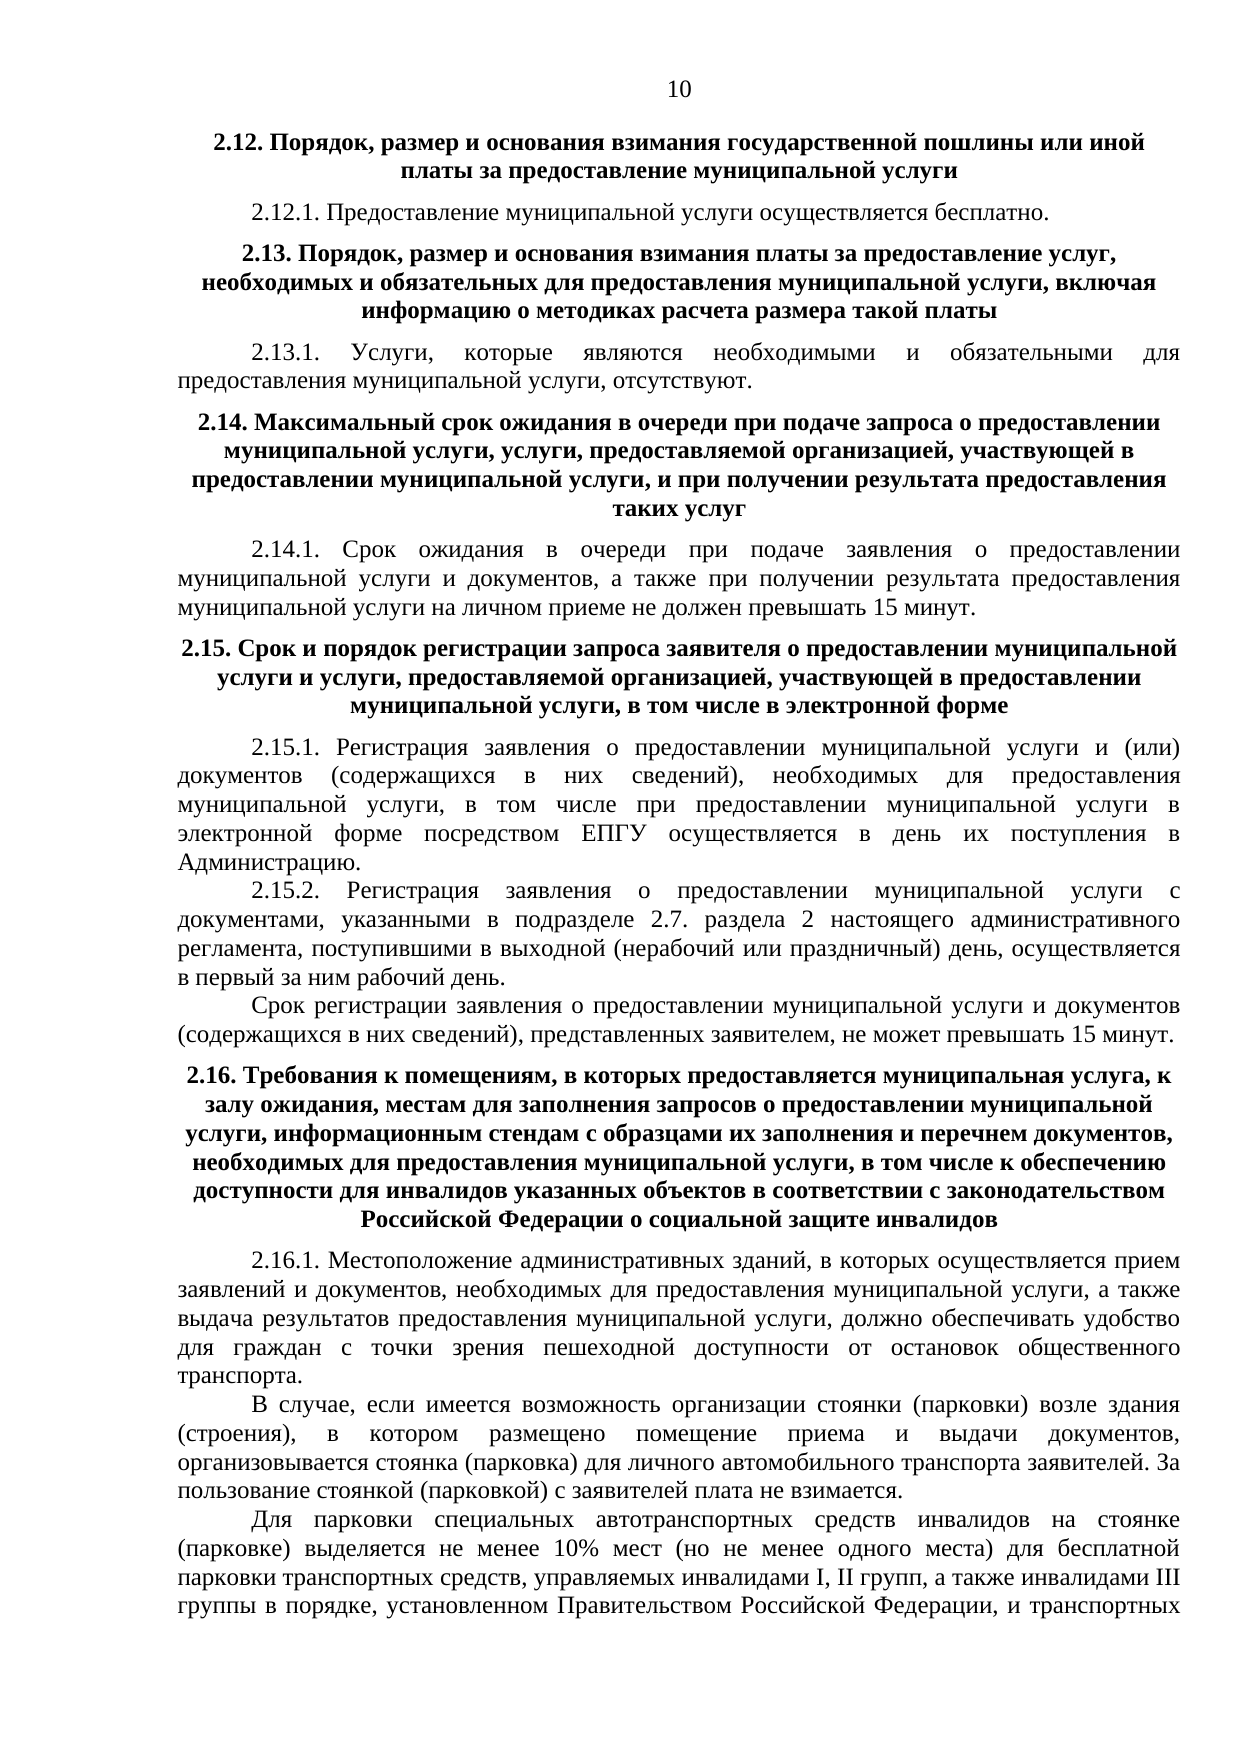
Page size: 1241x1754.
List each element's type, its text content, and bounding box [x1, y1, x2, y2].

text 2.13.1. Услуги, которые являются необходимыми и обязательными для предоставления муниципальной услуги, отсутствуют. [177, 337, 1181, 394]
text Срок регистрации заявления о предоставлении муниципальной услуги и документов (содержащихся в них сведений), представленных заявителем, не может превышать 15 минут. [177, 990, 1181, 1048]
text 2.14.1. Срок ожидания в очереди при подаче заявления о предоставлении муниципальной услуги и документов, а также при получении результата предоставления муниципальной услуги на личном приеме не должен превышать 15 минут. [177, 534, 1181, 620]
text 2.15. Срок и порядок регистрации запроса заявителя о предоставлении муниципальной услуги и услуги, предоставляемой организацией, участвующей в предоставлении муниципальной услуги, в том числе в электронной форме [177, 633, 1181, 719]
text В случае, если имеется возможность организации стоянки (парковки) возле здания (строения), в котором размещено помещение приема и выдачи документов, организовывается стоянка (парковка) для личного автомобильного транспорта заявителей. За пользование стоянкой (парковкой) с заявителей плата не взимается. [177, 1389, 1181, 1504]
text 2.12.1. Предоставление муниципальной услуги осуществляется бесплатно. [177, 197, 1181, 225]
text 2.15.1. Регистрация заявления о предоставлении муниципальной услуги и (или) документов (содержащихся в них сведений), необходимых для предоставления муниципальной услуги, в том числе при предоставлении муниципальной услуги в электронной форме посредством ЕПГУ осуществляется в день их поступления в Администрацию. [177, 732, 1181, 875]
text 2.15.2. Регистрация заявления о предоставлении муниципальной услуги с документами, указанными в подразделе 2.7. раздела 2 настоящего административного регламента, поступившими в выходной (нерабочий или праздничный) день, осуществляется в первый за ним рабочий день. [177, 875, 1181, 990]
text 2.16.1. Местоположение административных зданий, в которых осуществляется прием заявлений и документов, необходимых для предоставления муниципальной услуги, а также выдача результатов предоставления муниципальной услуги, должно обеспечивать удобство для граждан с точки зрения пешеходной доступности от остановок общественного транспорта. [177, 1245, 1181, 1389]
text 2.13. Порядок, размер и основания взимания платы за предоставление услуг, необходимых и обязательных для предоставления муниципальной услуги, включая информацию о методиках расчета размера такой платы [177, 238, 1181, 324]
text 2.16. Требования к помещениям, в которых предоставляется муниципальная услуга, к залу ожидания, местам для заполнения запросов о предоставлении муниципальной услуги, информационным стендам с образцами их заполнения и перечнем документов, необходимых для предоставления муниципальной услуги, в том числе к обеспечению доступности для инвалидов указанных объектов в соответствии с законодательством Российской Федерации о социальной защите инвалидов [177, 1060, 1181, 1233]
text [177, 1504, 1181, 1619]
text 2.12. Порядок, размер и основания взимания государственной пошлины или иной платы за предоставление муниципальной услуги [177, 127, 1181, 184]
text 2.14. Максимальный срок ожидания в очереди при подаче запроса о предоставлении муниципальной услуги, услуги, предоставляемой организацией, участвующей в предоставлении муниципальной услуги, и при получении результата предоставления таких услуг [177, 407, 1181, 522]
